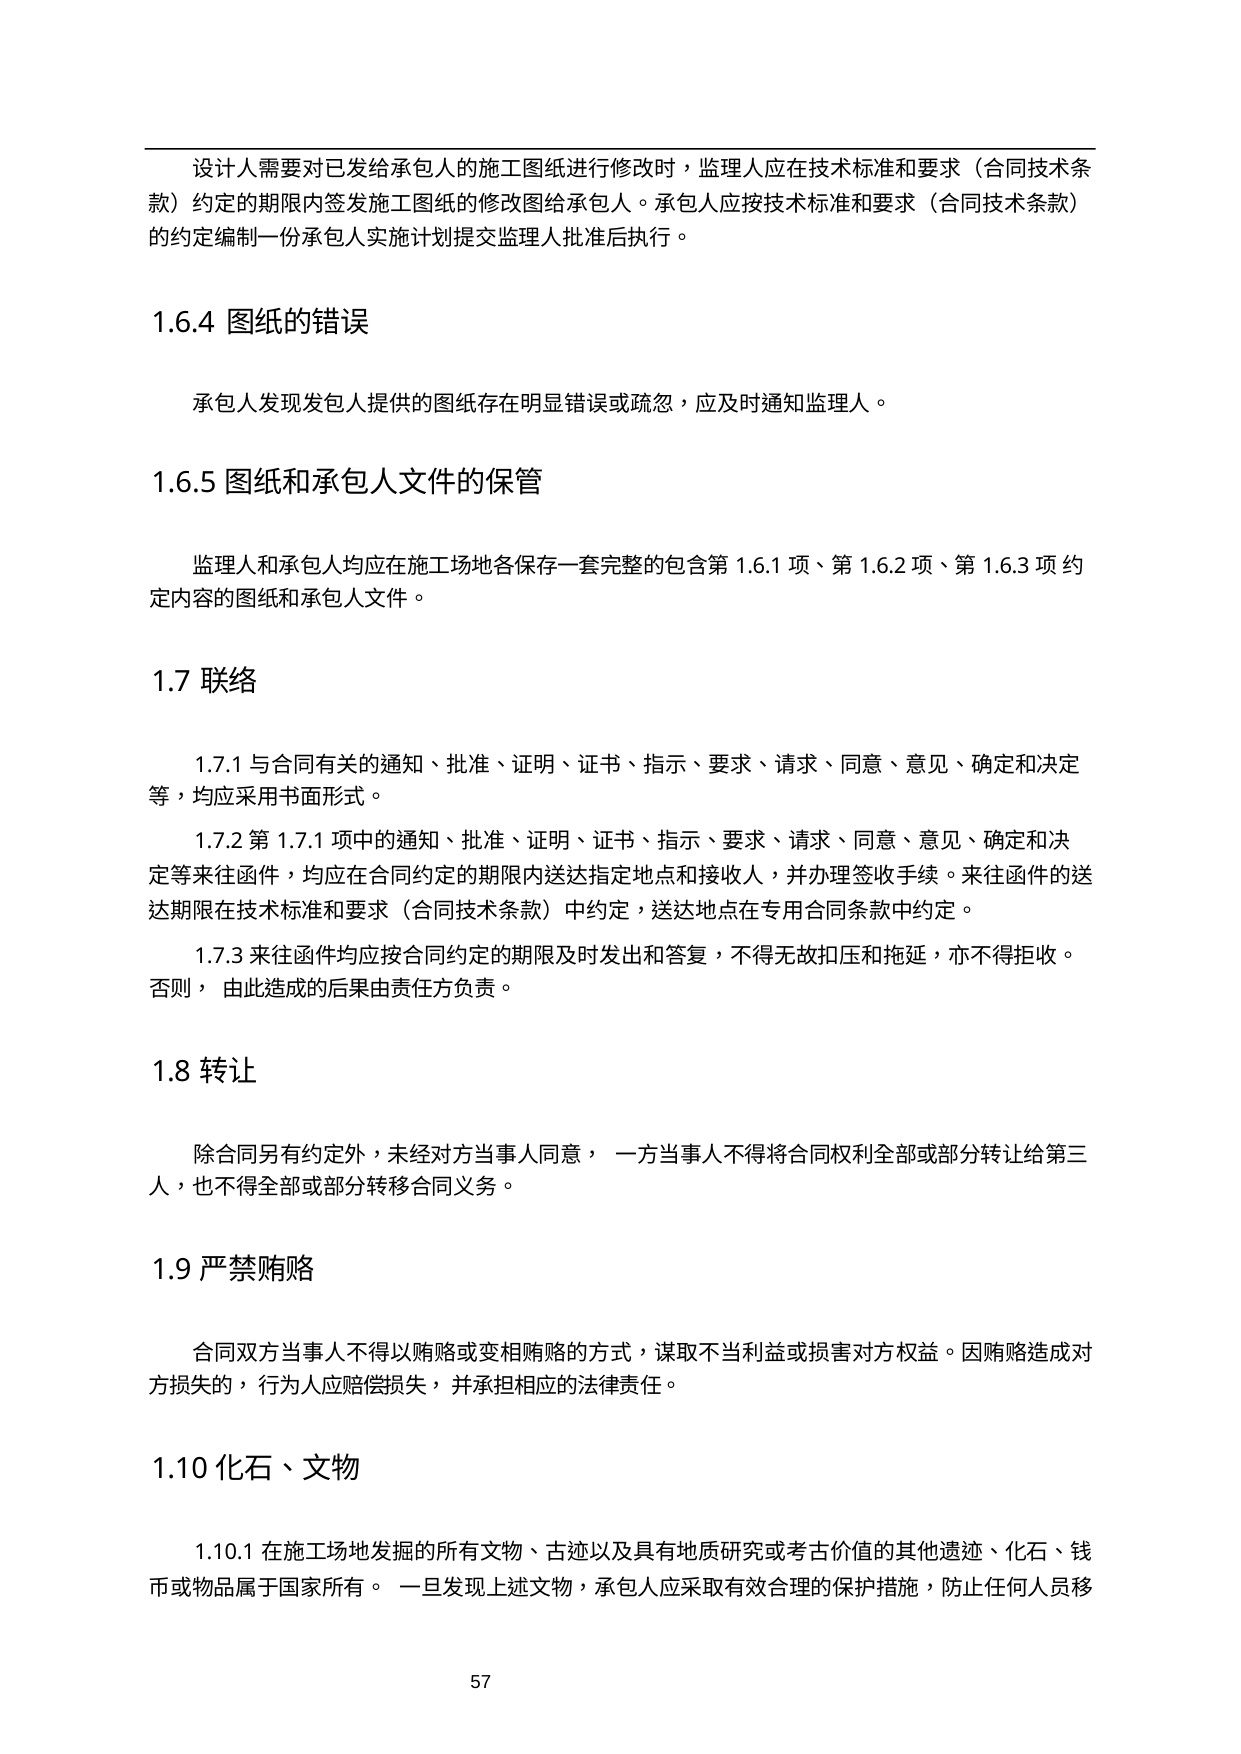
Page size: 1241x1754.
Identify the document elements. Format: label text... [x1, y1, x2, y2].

text 监理人和承包人均应在施工场地各保存一套完整的包含第 1.6.1 项、第 1.6.2 项、第 1.6.3 项 约定内容的图纸和承包人文件。 [149, 550, 1093, 613]
text 1.7.3 来往函件均应按合同约定的期限及时发出和答复，不得无故扣压和拖延，亦不得拒收。 否则， 由此造成的后果由责任方负责。 [149, 940, 1090, 1003]
text 合同双方当事人不得以贿赂或变相贿赂的方式，谋取不当利益或损害对方权益。因贿赂造成对 方损失的， 行为人应赔偿损失， 并承担相应的法律责任。 [149, 1337, 1093, 1400]
text 1.7.2 第 1.7.1 项中的通知、批准、证明、证书、指示、要求、请求、同意、意见、确定和决 定等来往函件，均应在合同约定的期限内送达指定地点和接收人，并办理签收手续。来往函件的送 达期限在技术标准和要求（合同技术条款）中约定，送达地点在专用合同条款中约定。 [148, 825, 1093, 924]
text 承包人发现发包人提供的图纸存在明显错误或疏忽，应及时通知监理人。 [192, 390, 1096, 417]
text 1.9 严禁贿赂 [151, 1251, 1096, 1287]
text 1.7 联络 [151, 662, 1096, 698]
text 1.10 化石、文物 [151, 1450, 1096, 1486]
text 除合同另有约定外，未经对方当事人同意， 一方当事人不得将合同权利全部或部分转让给第三 人，也不得全部或部分转移合同义务。 [149, 1138, 1093, 1201]
text 1.6.5 图纸和承包人文件的保管 [151, 464, 1096, 500]
text 1.6.4 图纸的错误 [151, 304, 1096, 340]
text 1.8 转让 [151, 1052, 1096, 1088]
text 设计人需要对已发给承包人的施工图纸进行修改时，监理人应在技术标准和要求（合同技术条 款）约定的期限内签发施工图纸的修改图给承包人。承包人应按技术标准和要求（合同技术条款） 的约定编制一份承包人实施计划提交监理人批准后执行。 [149, 153, 1093, 252]
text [149, 1536, 1093, 1601]
text 1.7.1 与合同有关的通知、批准、证明、证书、指示、要求、请求、同意、意见、确定和决定 等，均应采用书面形式。 [149, 749, 1093, 811]
